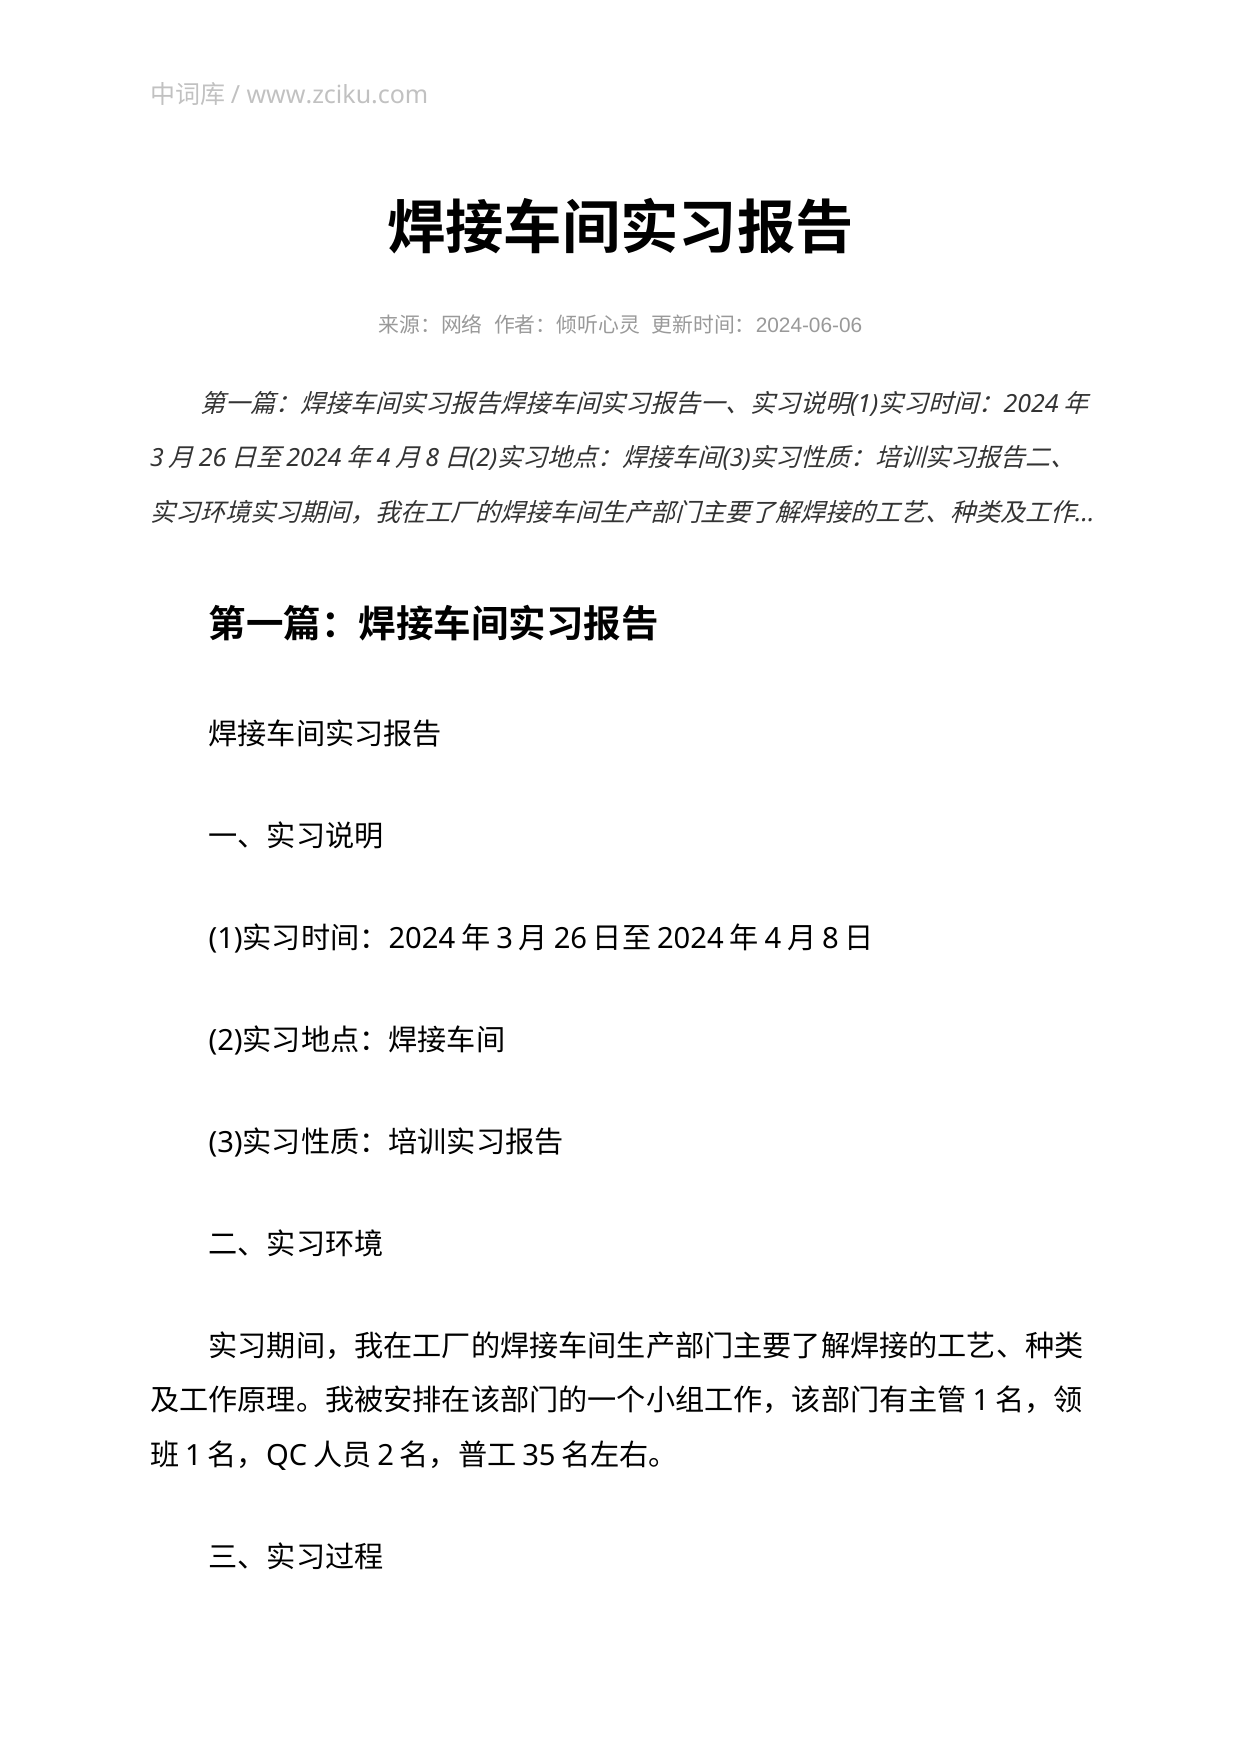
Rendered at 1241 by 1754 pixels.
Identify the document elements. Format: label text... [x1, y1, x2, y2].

text (2)实习地点：焊接车间 [150, 1016, 1090, 1059]
text 来源：网络 作者：倾听心灵 更新时间：2024-06-06 [150, 313, 1090, 337]
text (3)实习性质：培训实习报告 [150, 1118, 1090, 1161]
text 第一篇：焊接车间实习报告焊接车间实习报告一、实习说明(1)实习时间：2024年3月26日至2024年4月8日(2)实习地点：焊接车间(3)实习性质：培训实习报告二、实习环境实习期间，我在工厂的焊接车间生产部门主要了解焊接的工艺、种类及工作... [150, 383, 1090, 528]
text 实习期间，我在工厂的焊接车间生产部门主要了解焊接的工艺、种类及工作原理。我被安排在该部门的一个小组工作，该部门有主管1名，领班1名，QC人员2名，普工35名左右。 [150, 1322, 1090, 1474]
text 一、实习说明 [150, 813, 1090, 855]
text 三、实习过程 [150, 1534, 1090, 1576]
text (1)实习时间：2024年3月26日至2024年4月8日 [150, 914, 1090, 957]
text 焊接车间实习报告 [150, 711, 1090, 753]
text 二、实习环境 [150, 1220, 1090, 1263]
subtitle 焊接车间实习报告 [150, 181, 1090, 266]
text 第一篇：焊接车间实习报告 [150, 593, 1090, 648]
